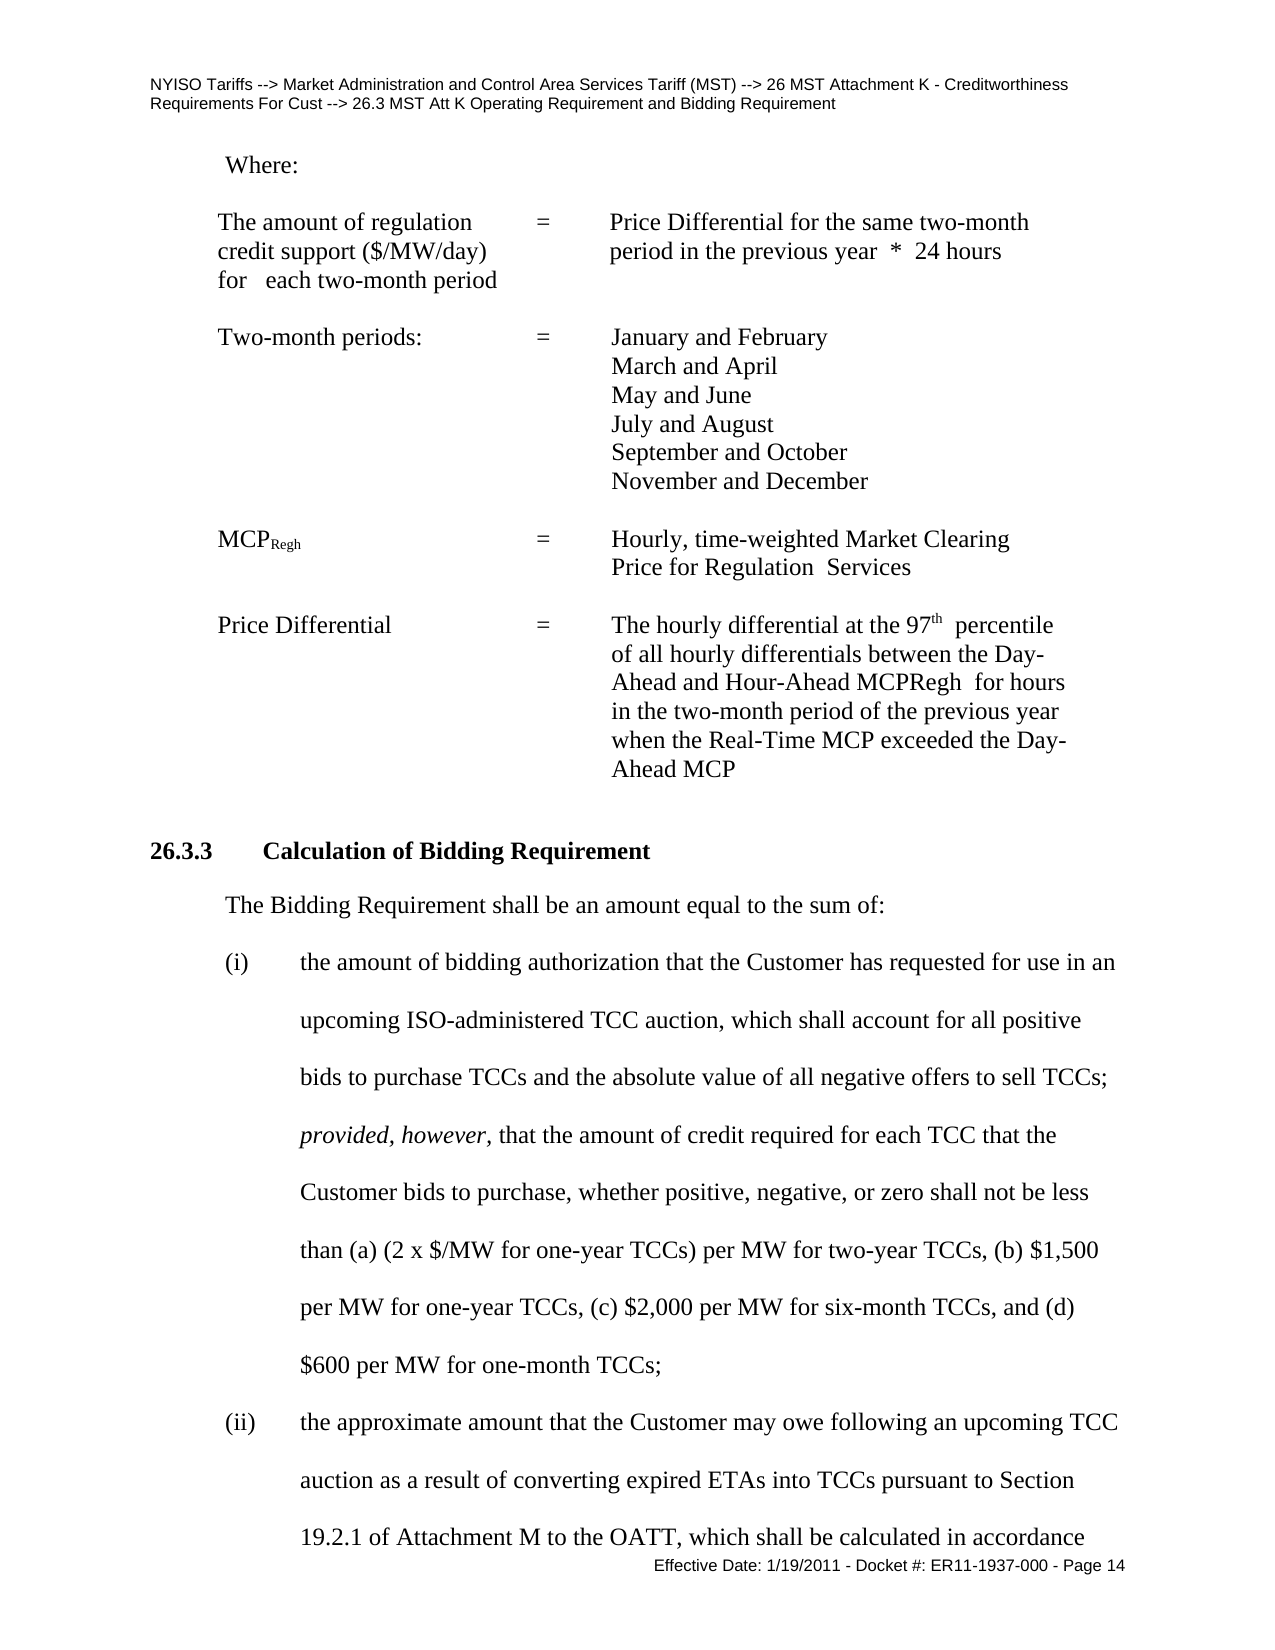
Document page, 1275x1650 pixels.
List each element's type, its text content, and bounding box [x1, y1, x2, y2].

table_header = [525, 208, 600, 322]
text The Bidding Requirement shall be an amount equal to the sum of: [150, 890, 1125, 919]
table_header Price Differential for the same two-month period in the previous year * 24 hours [600, 208, 1078, 322]
table_cell Price Differential [206, 610, 525, 782]
table_cell = [525, 323, 600, 524]
table_header The amount of regulation credit support ($/MW/day) for each two-month period [206, 208, 525, 322]
subtitle 26.3.3 Calculation of Bidding Requirement [150, 836, 1059, 865]
text (i) the amount of bidding authorization that the Customer has requested for use in an upcoming ISO-administered TCC auction, which shall account for all positive bids to purchase TCCs and the absolute value of all negative offers to sell TCCs; provided, however, that the amount of credit required for each TCC that the Customer bids to purchase, whether positive, negative, or zero shall not be less than (a) (2 x $/MW for one-year TCCs) per MW for two-year TCCs, (b) $1,500 per MW for one-year TCCs, (c) $2,000 per MW for six-month TCCs, and (d) $600 per MW for one-month TCCs; [225, 947, 1125, 1379]
table_cell = [525, 610, 600, 782]
table_cell Two-month periods: [206, 323, 525, 524]
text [225, 1407, 1125, 1551]
table_cell = [525, 524, 600, 610]
text Where: [150, 150, 1125, 179]
table_cell January and February March and May and July and August September and October November and December [600, 323, 1078, 524]
table_cell MCPRegh [206, 524, 525, 610]
table_cell The hourly differential at the 97th percentile of all hourly differentials between the Day-Ahead and Hour-Ahead MCPRegh for hours in the two-month period of the previous year when the Real-Time MCP exceeded the Day-Ahead MCP [600, 610, 1078, 782]
table_cell Hourly, time-weighted Market Clearing Price for Regulation Services [600, 524, 1078, 610]
